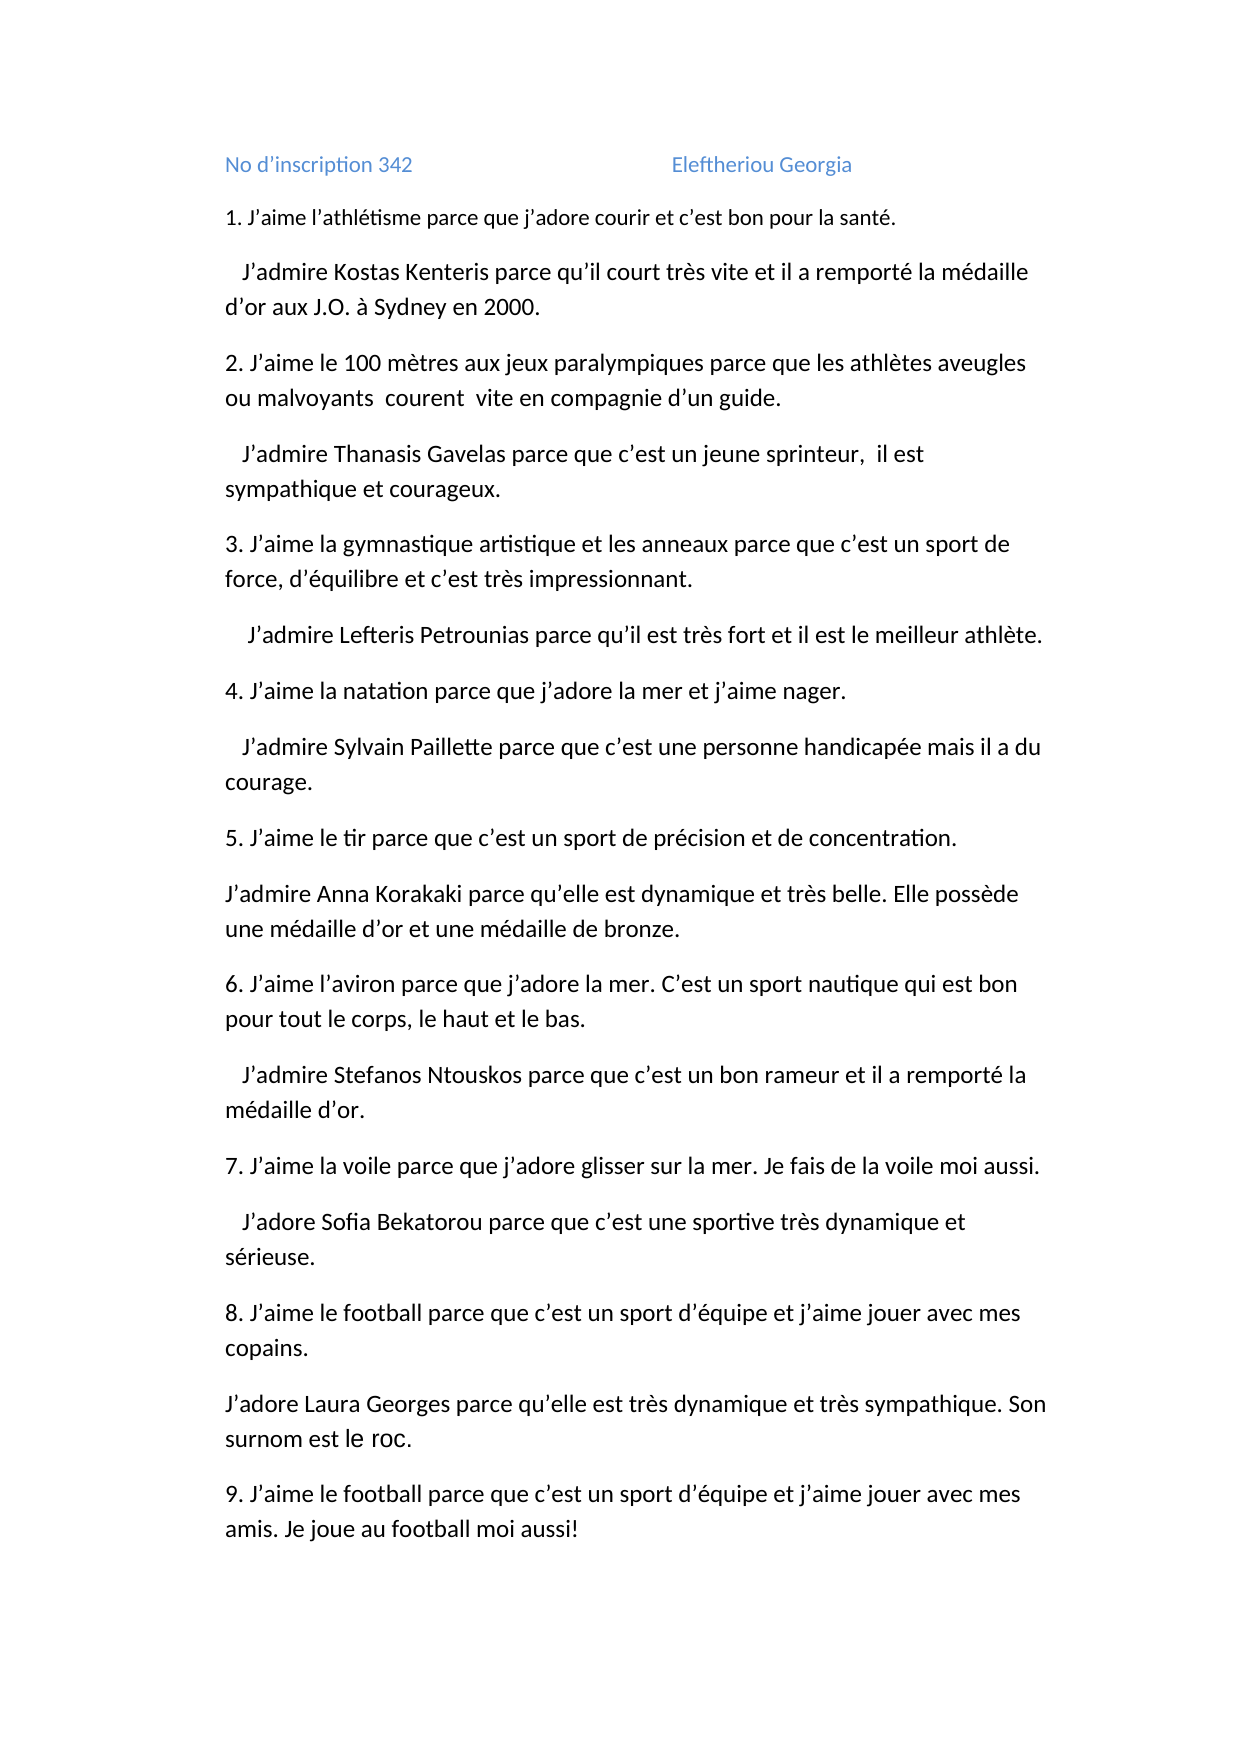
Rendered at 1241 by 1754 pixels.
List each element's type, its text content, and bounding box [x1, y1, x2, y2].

text J’adore Sofia Bekatorou parce que c’est une sportive très dynamique et sérieuse. [225, 1206, 1053, 1272]
text J’admire Lefteris Petrounias parce qu’il est très fort et il est le meilleur athlète. [225, 619, 1053, 650]
text J’admire Sylvain Paillette parce que c’est une personne handicapée mais il a du courage. [225, 731, 1053, 797]
text 4. J’aime la natation parce que j’adore la mer et j’aime nager. [225, 675, 1053, 706]
text 7. J’aime la voile parce que j’adore glisser sur la mer. Je fais de la voile moi aussi. [225, 1150, 1053, 1181]
text 5. J’aime le tir parce que c’est un sport de précision et de concentration. [225, 822, 1053, 852]
text 3. J’aime la gymnastique artistique et les anneaux parce que c’est un sport de force, d’équilibre et c’est très impressionnant. [225, 528, 1053, 594]
text J’admire Anna Korakaki parce qu’elle est dynamique et très belle. Elle possède une médaille d’or et une médaille de bronze. [225, 878, 1053, 943]
text J’admire Stefanos Ntouskos parce que c’est un bon rameur et il a remporté la médaille d’or. [225, 1059, 1053, 1125]
text 9. J’aime le football parce que c’est un sport d’équipe et j’aime jouer avec mes amis. Je joue au football moi aussi! [225, 1478, 1053, 1544]
text J’admire Kostas Kenteris parce qu’il court très vite et il a remporté la médaille d’or aux J.O. à Sydney en 2000. [225, 256, 1053, 322]
text 6. J’aime l’aviron parce que j’adore la mer. C’est un sport nautique qui est bon pour tout le corps, le haut et le bas. [225, 968, 1053, 1034]
text 2. J’aime le 100 mètres aux jeux paralympiques parce que les athlètes aveugles ou malvoyants courent vite en compagnie d’un guide. [225, 347, 1053, 412]
text J’adore Laura Georges parce qu’elle est très dynamique et très sympathique. Son surnom est le roc. [225, 1388, 1053, 1453]
text J’admire Thanasis Gavelas parce que c’est un jeune sprinteur, il est sympathique et courageux. [225, 438, 1053, 503]
text 1. J’aime l’athlétisme parce que j’adore courir et c’est bon pour la santé. [225, 203, 1053, 231]
text 8. J’aime le football parce que c’est un sport d’équipe et j’aime jouer avec mes copains. [225, 1297, 1053, 1362]
text No d’inscription 342 Eleftheriou Georgia [225, 150, 1053, 178]
